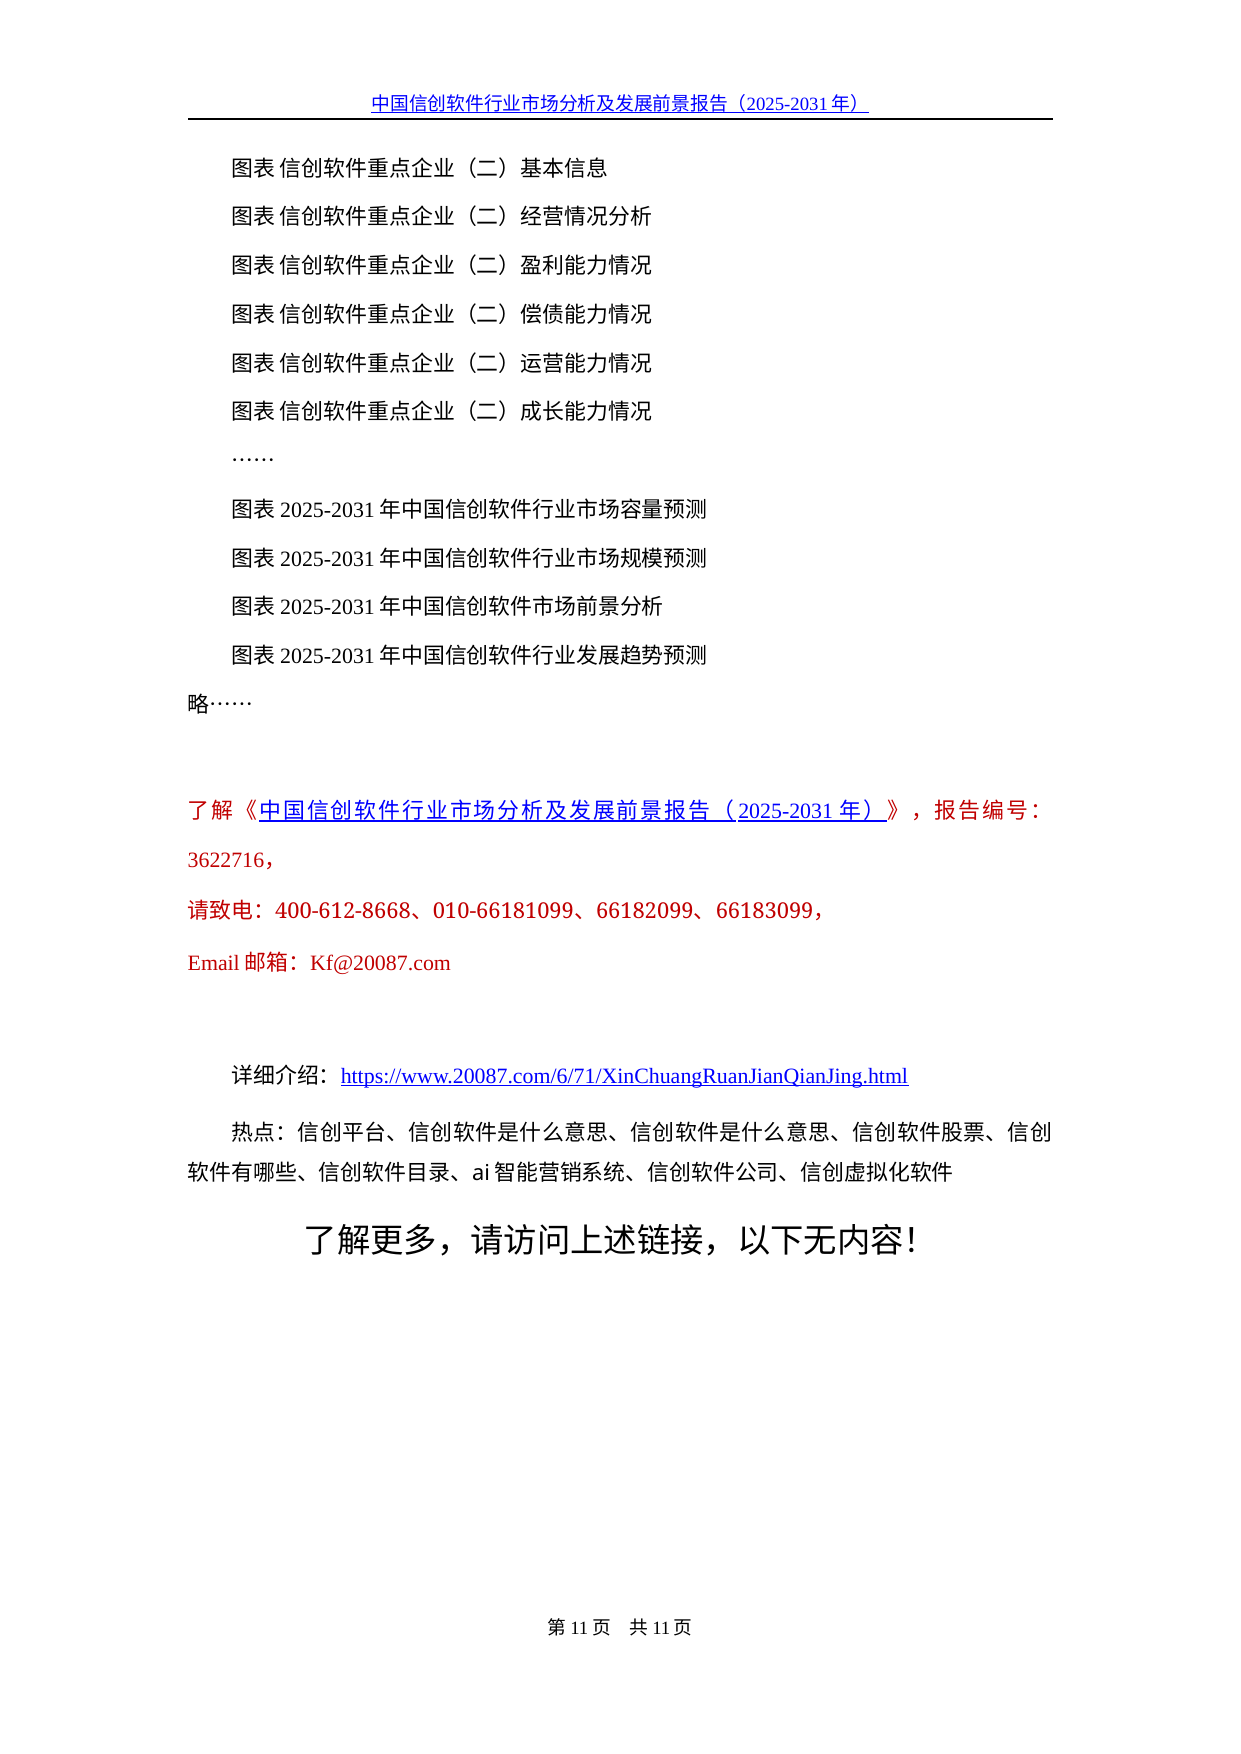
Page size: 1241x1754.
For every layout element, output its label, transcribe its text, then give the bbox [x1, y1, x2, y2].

title 了解更多，请访问上述链接，以下无内容！ [187, 1205, 1053, 1270]
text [187, 150, 1053, 719]
text 请致电：400-612-8668、010-66181099、66182099、66183099， [187, 893, 1053, 926]
text 详细介绍：https://www.20087.com/6/71/XinChuangRuanJianQianJing.html [187, 1058, 1053, 1090]
text Email邮箱：Kf@20087.com [187, 945, 1053, 977]
text 热点：信创平台、信创软件是什么意思、信创软件是什么意思、信创软件股票、信创软件有哪些、信创软件目录、ai智能营销系统、信创软件公司、信创虚拟化软件 [187, 1114, 1053, 1187]
text 了解《中国信创软件行业市场分析及发展前景报告（2025-2031年）》，报告编号：3622716， [187, 793, 1053, 874]
